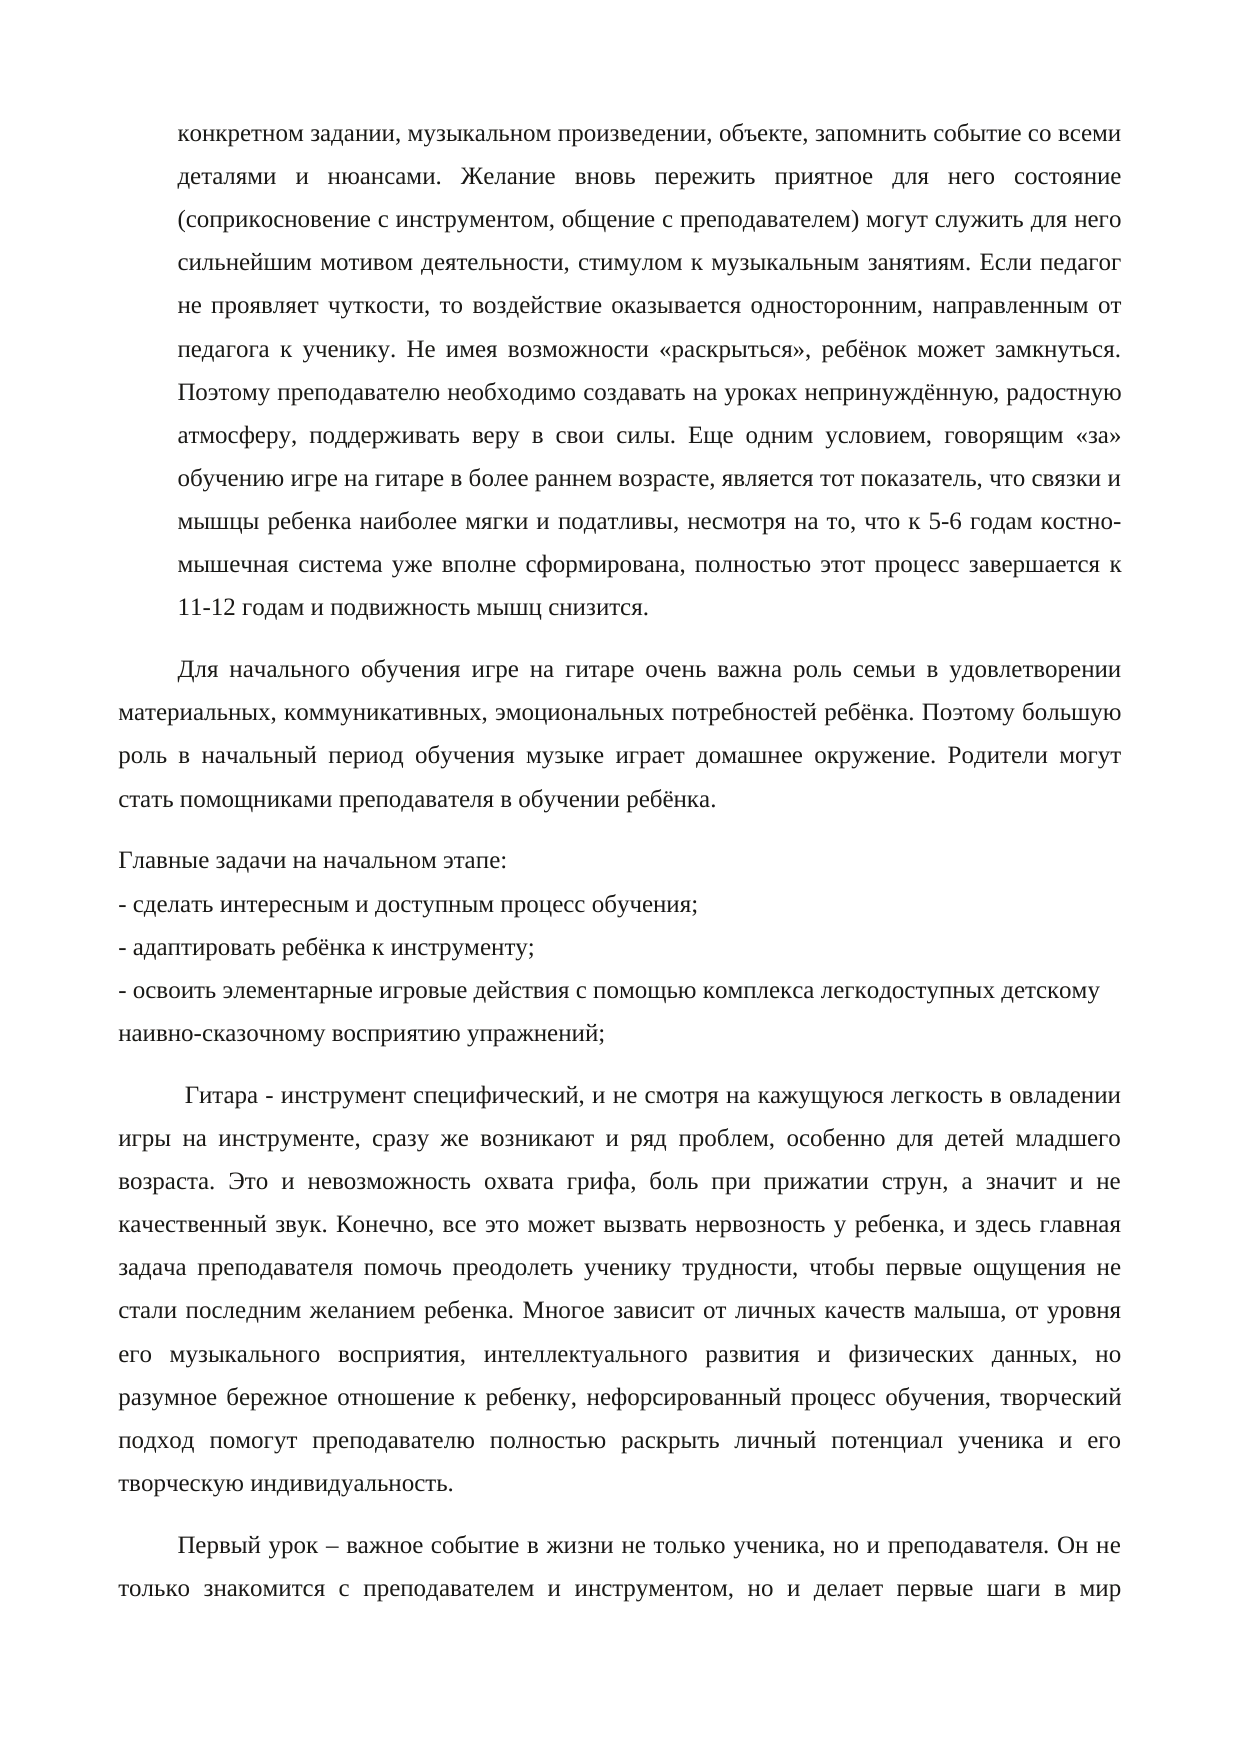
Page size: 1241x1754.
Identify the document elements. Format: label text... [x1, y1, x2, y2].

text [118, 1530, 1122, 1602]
text Для начального обучения игре на гитаре очень важна роль семьи в удовлетворении материальных, коммуникативных, эмоциональных потребностей ребёнка. Поэтому большую роль в начальный период обучения музыке играет домашнее окружение. Родители могут стать помощниками преподавателя в обучении ребёнка. [118, 654, 1122, 812]
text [177, 118, 1122, 621]
text Главные задачи на начальном этапе: - сделать интересным и доступным процесс обучения; - адаптировать ребёнка к инструменту; - освоить элементарные игровые действия с помощью комплекса легкодоступных детскому наивно-сказочному восприятию упражнений; [118, 846, 1122, 1047]
text Гитара - инструмент специфический, и не смотря на кажущуюся легкость в овладении игры на инструменте, сразу же возникают и ряд проблем, особенно для детей младшего возраста. Это и невозможность охвата грифа, боль при прижатии струн, а значит и не качественный звук. Конечно, все это может вызвать нервозность у ребенка, и здесь главная задача преподавателя помочь преодолеть ученику трудности, чтобы первые ощущения не стали последним желанием ребенка. Многое зависит от личных качеств малыша, от уровня его музыкального восприятия, интеллектуального развития и физических данных, но разумное бережное отношение к ребенку, нефорсированный процесс обучения, творческий подход помогут преподавателю полностью раскрыть личный потенциал ученика и его творческую индивидуальность. [118, 1080, 1122, 1497]
